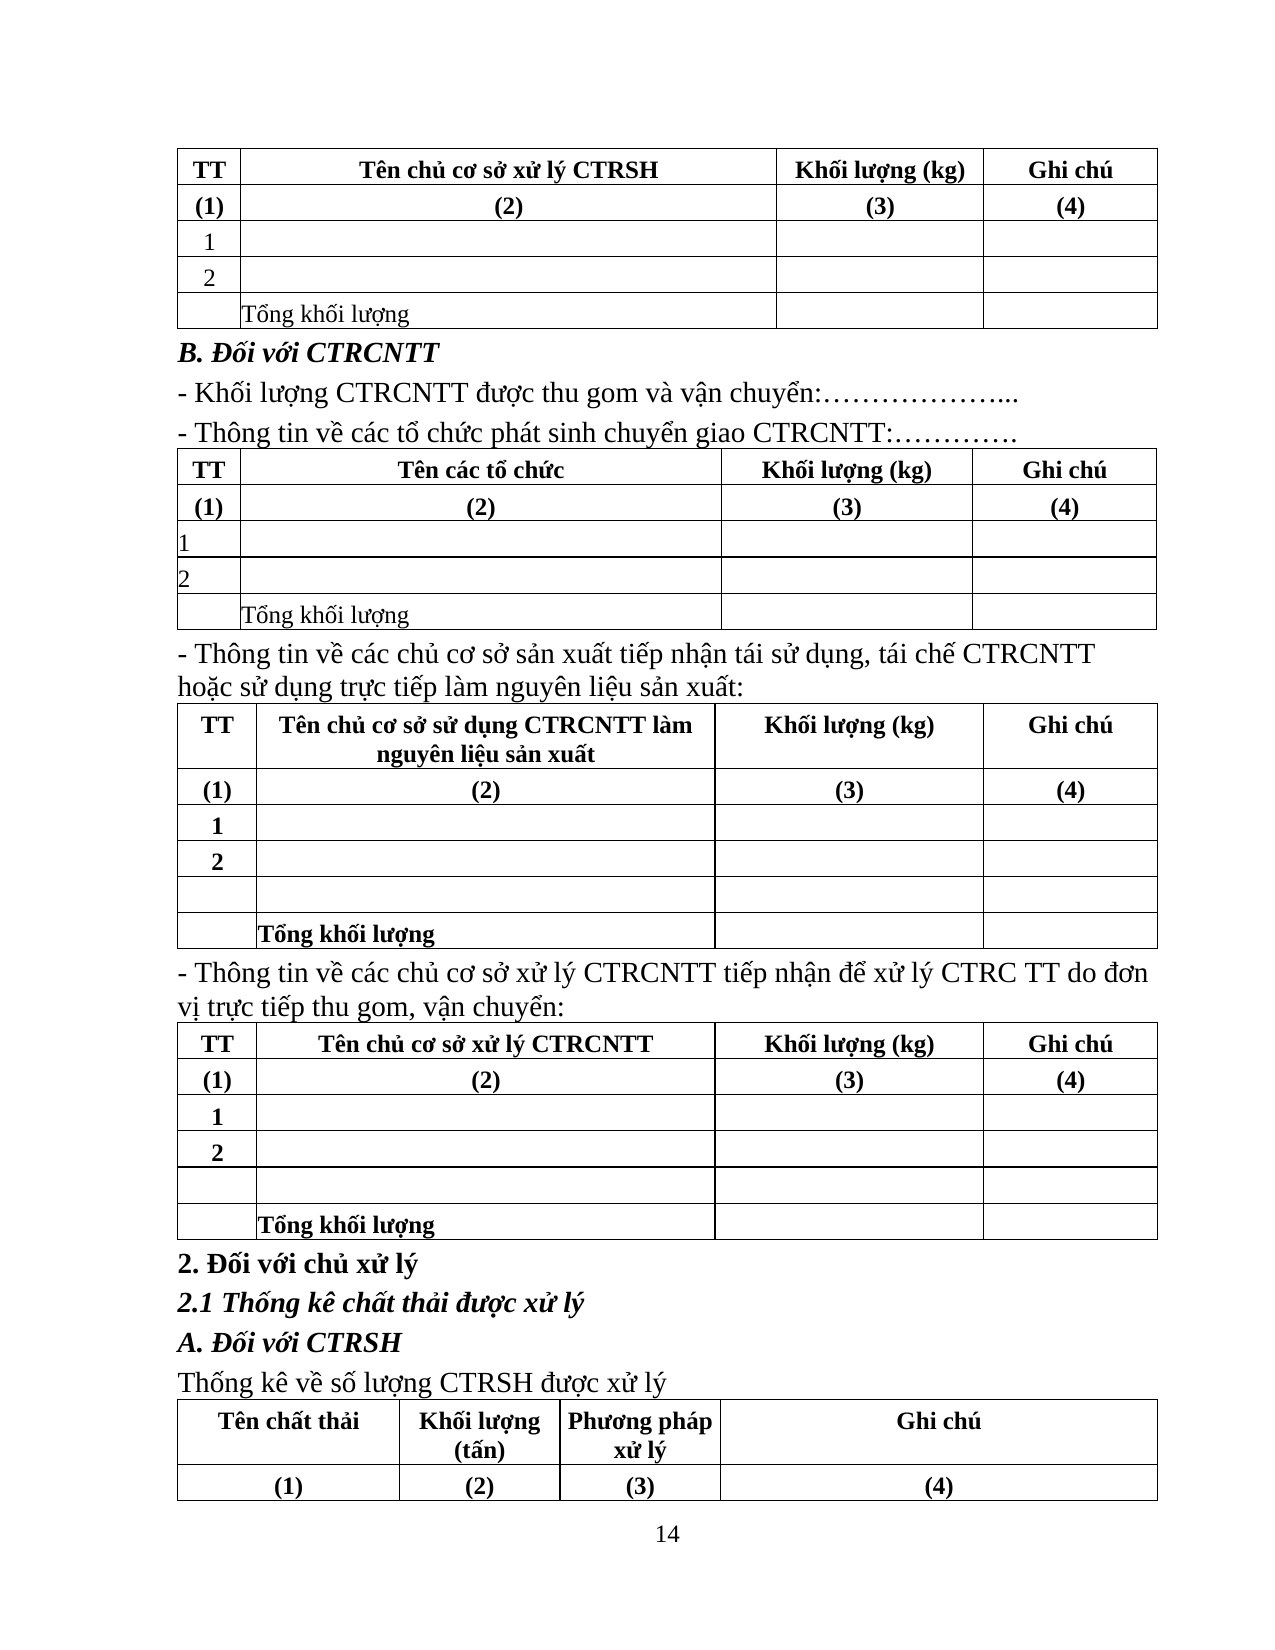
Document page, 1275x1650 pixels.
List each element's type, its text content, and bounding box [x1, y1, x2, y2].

table_cell [716, 1095, 983, 1130]
text 2. Đối với chủ xử lý [177, 1246, 1157, 1279]
table_cell (3) [716, 1059, 983, 1094]
table_cell (1) [178, 1059, 256, 1094]
table_cell (1) [178, 1465, 399, 1499]
table_cell [973, 594, 1156, 628]
table_header Tên chủ cơ sở xử lý CTRSH [241, 149, 776, 184]
table_cell [973, 558, 1156, 592]
table_header Ghi chú [984, 149, 1157, 184]
table_cell [178, 913, 256, 948]
table_header Khối lượng (kg) [777, 149, 983, 184]
table_cell (3) [716, 769, 983, 804]
table_cell [984, 877, 1157, 912]
table_cell 1 [178, 221, 240, 256]
table_cell (2) [257, 769, 714, 804]
table_cell [178, 1168, 256, 1202]
table_header TT [178, 1023, 256, 1058]
table_cell Tổng khối lượng [241, 594, 721, 628]
table_cell (1) [178, 485, 240, 520]
table_cell [716, 913, 983, 948]
table_cell [984, 221, 1157, 256]
table_cell (3) [722, 485, 972, 520]
table_cell [984, 1168, 1157, 1202]
table_cell [178, 1204, 256, 1238]
table_header Phương pháp xử lý [561, 1400, 720, 1463]
table_cell 2 [178, 1131, 256, 1166]
table_cell (2) [241, 185, 776, 220]
table_cell (1) [178, 769, 256, 804]
table_cell (4) [984, 769, 1157, 804]
table_cell Tổng khối lượng [257, 913, 714, 948]
table_header Ghi chú [984, 1023, 1157, 1058]
table_header Tên các tổ chức [241, 449, 721, 484]
table_cell (3) [777, 185, 983, 220]
table_cell [716, 1131, 983, 1166]
table_cell 2 [178, 841, 256, 876]
text - Thông tin về các chủ cơ sở sản xuất tiếp nhận tái sử dụng, tái chế CTRCNTT hoặc sử dụng trực tiếp làm nguyên liệu sản xuất: [177, 636, 1157, 703]
table_cell [257, 805, 714, 840]
table_header Khối lượng (kg) [722, 449, 972, 484]
table_cell [178, 594, 240, 628]
table_header TT [178, 704, 256, 768]
table_cell 1 [178, 521, 240, 556]
text A. Đối với CTRSH [177, 1325, 1157, 1359]
table_cell [722, 521, 972, 556]
table_cell [257, 1168, 714, 1202]
table_cell Tổng khối lượng [241, 293, 776, 328]
table_cell (2) [257, 1059, 714, 1094]
table_header Ghi chú [984, 704, 1157, 768]
table_header Khối lượng (kg) [716, 704, 983, 768]
table_cell (2) [400, 1465, 559, 1499]
table_cell [984, 913, 1157, 948]
table_cell [716, 877, 983, 912]
table_cell [984, 293, 1157, 328]
table_header Ghi chú [721, 1400, 1157, 1463]
table_cell [722, 558, 972, 592]
table_header Khối lượng (kg) [716, 1023, 983, 1058]
table_cell [257, 877, 714, 912]
text - Thông tin về các chủ cơ sở xử lý CTRCNTT tiếp nhận để xử lý CTRC TT do đơn vị trực tiếp thu gom, vận chuyển: [177, 955, 1157, 1022]
table_header TT [178, 149, 240, 184]
table_cell [257, 1131, 714, 1166]
table_cell [178, 293, 240, 328]
table_cell [257, 841, 714, 876]
table_cell 2 [178, 257, 240, 292]
table_header Tên chủ cơ sở sử dụng CTRCNTT làm nguyên liệu sản xuất [257, 704, 714, 768]
table_cell [984, 1204, 1157, 1238]
table_cell (1) [178, 185, 240, 220]
text 2.1 Thống kê chất thải được xử lý [177, 1286, 1157, 1319]
table_cell [178, 877, 256, 912]
table_cell [716, 1204, 983, 1238]
text Thống kê về số lượng CTRSH được xử lý [177, 1365, 1157, 1399]
table_cell [241, 558, 721, 592]
table_cell [241, 521, 721, 556]
table_cell [984, 257, 1157, 292]
table_header Tên chủ cơ sở xử lý CTRCNTT [257, 1023, 714, 1058]
table_header Tên chất thải [178, 1400, 399, 1463]
table_cell (2) [241, 485, 721, 520]
table_cell [777, 257, 983, 292]
table_cell [716, 1168, 983, 1202]
table_cell [984, 1095, 1157, 1130]
text - Thông tin về các tổ chức phát sinh chuyển giao CTRCNTT:…………. [177, 415, 1157, 448]
table_cell 1 [178, 805, 256, 840]
text B. Đối với CTRCNTT [177, 335, 1157, 369]
table_cell 1 [178, 1095, 256, 1130]
table_cell [257, 1095, 714, 1130]
table_cell [777, 221, 983, 256]
table_header TT [178, 449, 240, 484]
text - Khối lượng CTRCNTT được thu gom và vận chuyển:………………... [177, 375, 1157, 408]
table_cell [777, 293, 983, 328]
table_cell (3) [561, 1465, 720, 1499]
table_cell [716, 805, 983, 840]
table_cell [716, 841, 983, 876]
table_cell [241, 221, 776, 256]
table_cell [984, 805, 1157, 840]
table_cell [984, 841, 1157, 876]
table_cell Tổng khối lượng [257, 1204, 714, 1238]
table_cell [973, 521, 1156, 556]
table_header Ghi chú [973, 449, 1156, 484]
table_cell (4) [973, 485, 1156, 520]
table_cell (4) [721, 1465, 1157, 1499]
table_cell 2 [178, 558, 240, 592]
table_cell [722, 594, 972, 628]
table_cell (4) [984, 1059, 1157, 1094]
table_header Khối lượng (tấn) [400, 1400, 559, 1463]
table_cell [984, 1131, 1157, 1166]
table_cell [241, 257, 776, 292]
table_cell (4) [984, 185, 1157, 220]
